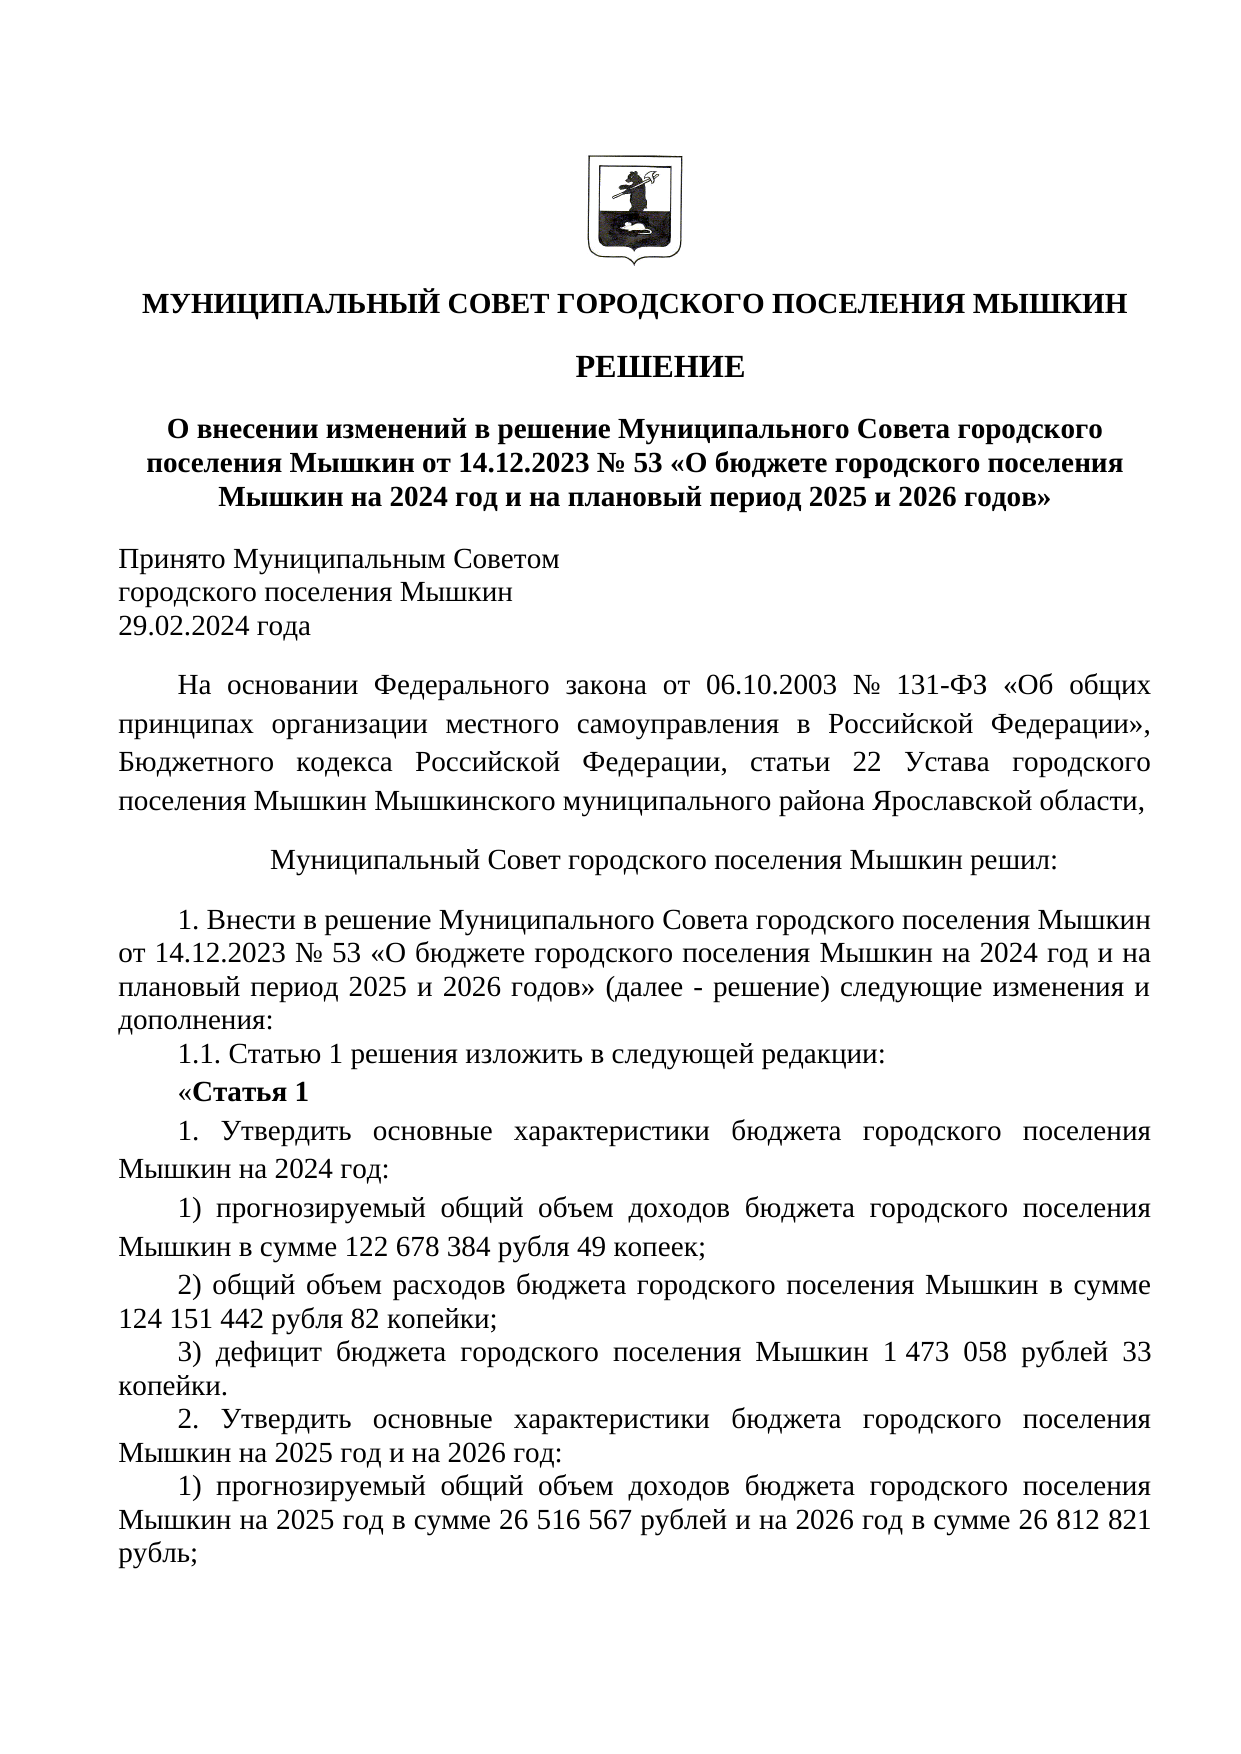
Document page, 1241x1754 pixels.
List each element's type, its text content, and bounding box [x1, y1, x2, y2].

title 1) прогнозируемый общий объем доходов бюджета городского поселения Мышкин на 2025 год в сумме 26 516 567 рублей и на 2026 год в сумме 26 812 821 рубль; [118, 1468, 1152, 1569]
text 1.1. Статью 1 решения изложить в следующей редакции: [118, 1036, 1152, 1069]
title Принято Муниципальным Советом [118, 541, 1152, 574]
text Муниципальный Совет городского поселения Мышкин решил: [118, 842, 1152, 876]
text 1) прогнозируемый общий объем доходов бюджета городского поселения Мышкин в сумме 122 678 384 рубля 49 копеек; [118, 1190, 1152, 1262]
title 1. Внести в решение Муниципального Совета городского поселения Мышкин от 14.12.2023 № 53 «О бюджете городского поселения Мышкин на 2024 год и на плановый период 2025 и 2026 годов» (далее - решение) следующие изменения и дополнения: [118, 902, 1152, 1036]
title 2. Утвердить основные характеристики бюджета городского поселения Мышкин на 2025 год и на 2026 год: [118, 1401, 1152, 1468]
text 1. Утвердить основные характеристики бюджета городского поселения Мышкин на 2024 год: [118, 1113, 1152, 1185]
title О внесении изменений в решение Муниципального Совета городского поселения Мышкин от 14.12.2023 № 53 «О бюджете городского поселения Мышкин на 2024 год и на плановый период 2025 и 2026 годов» [118, 412, 1152, 512]
title городского поселения Мышкин [118, 574, 1152, 608]
title МУНИЦИПАЛЬНЫЙ СОВЕТ ГОРОДСКОГО ПОСЕЛЕНИЯ МЫШКИН [118, 286, 1152, 319]
text «Статья 1 [118, 1074, 1152, 1108]
title 2) общий объем расходов бюджета городского поселения Мышкин в сумме 124 151 442 рубля 82 копейки; [118, 1267, 1152, 1334]
picture [577, 118, 692, 267]
title РЕШЕНИЕ [118, 347, 1152, 384]
text 29.02.2024 года [118, 608, 1152, 642]
text На основании Федерального закона от 06.10.2003 № 131-ФЗ «Об общих принципах организации местного самоуправления в Российской Федерации», Бюджетного кодекса Российской Федерации, статьи 22 Устава городского поселения Мышкин Мышкинского муниципального района Ярославской области, [118, 667, 1152, 817]
title 3) дефицит бюджета городского поселения Мышкин 1 473 058 рублей 33 копейки. [118, 1334, 1152, 1401]
